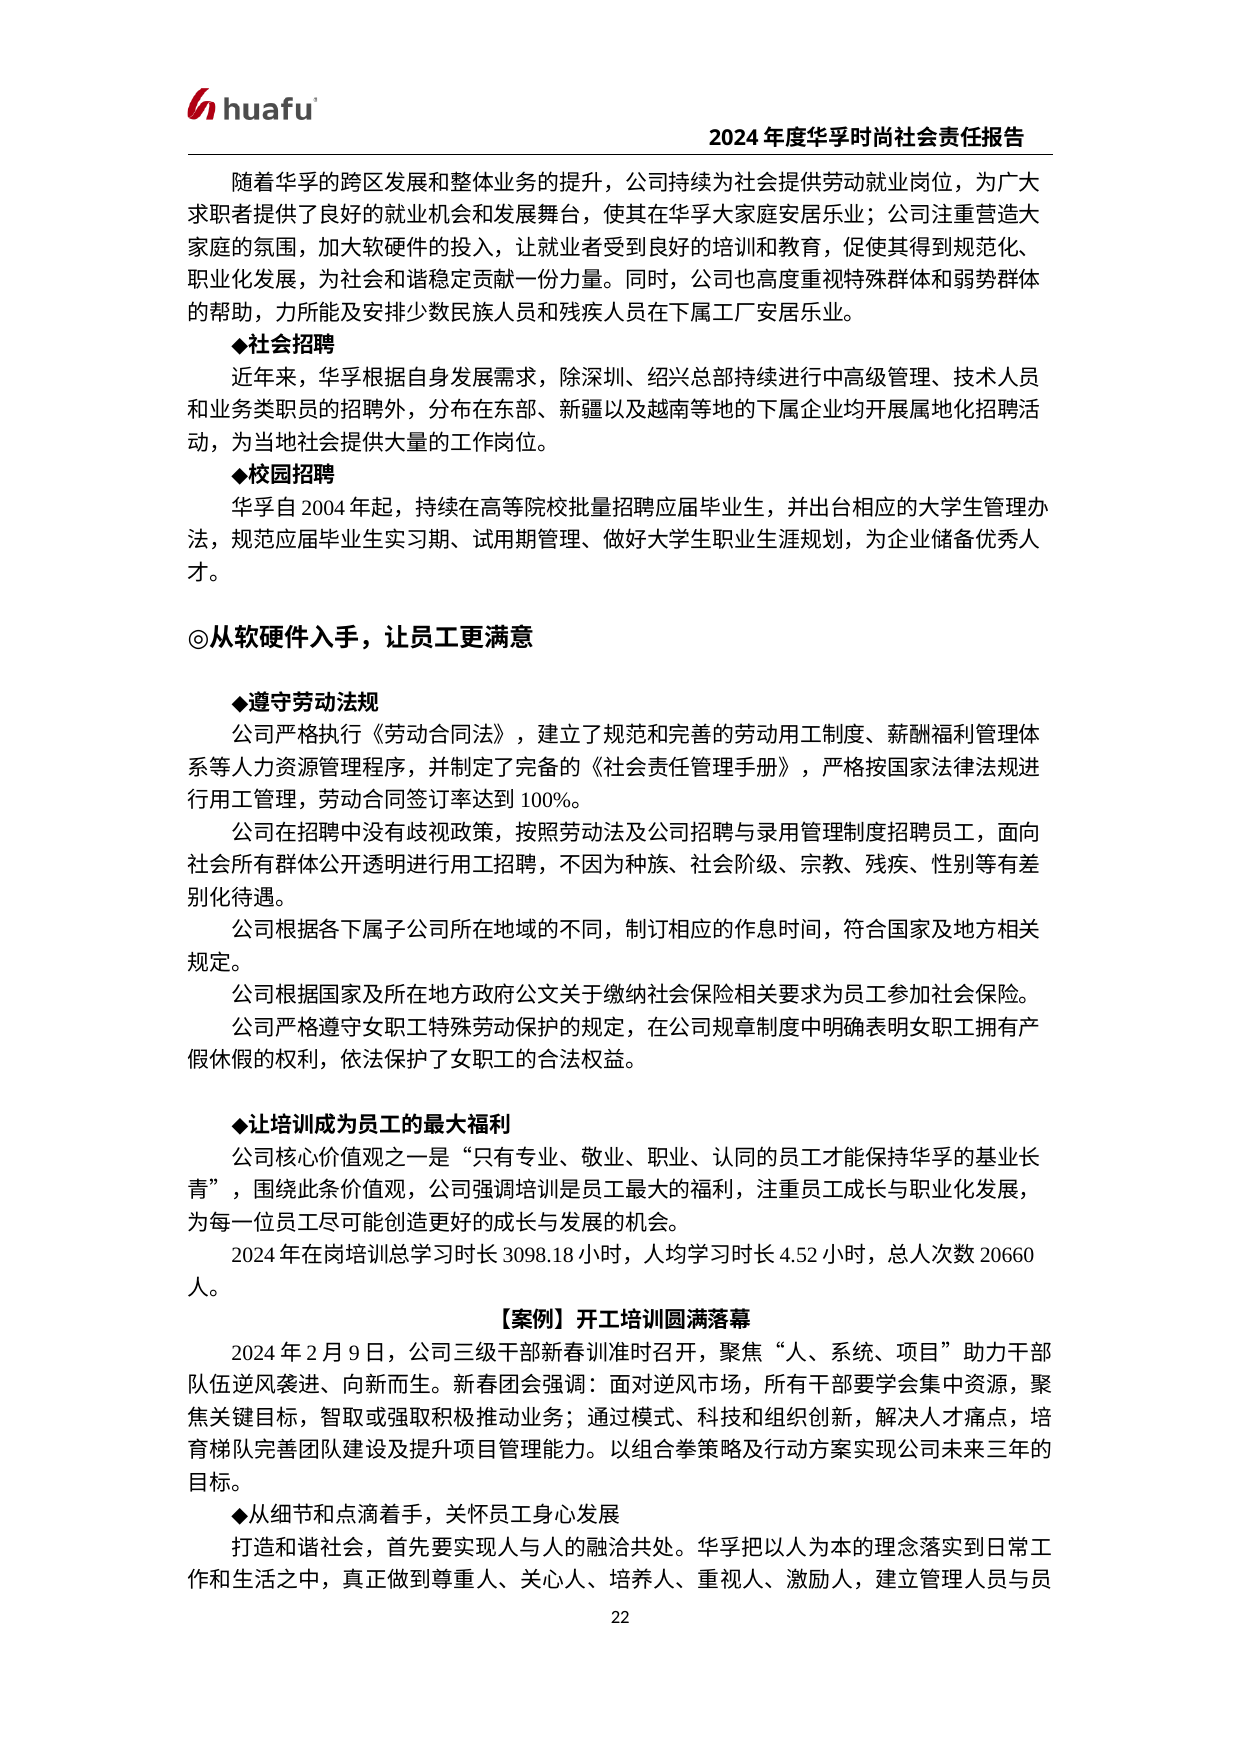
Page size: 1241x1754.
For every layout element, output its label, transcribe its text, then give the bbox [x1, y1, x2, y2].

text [187, 1529, 1053, 1594]
text ◎从软硬件入手，让员工更满意 [187, 603, 1053, 668]
picture [187, 88, 318, 120]
text 公司严格遵守女职工特殊劳动保护的规定，在公司规章制度中明确表明女职工拥有产假休假的权利，依法保护了女职工的合法权益。 [187, 1009, 1053, 1074]
text ◆遵守劳动法规 [187, 684, 1053, 717]
text 公司根据各下属子公司所在地域的不同，制订相应的作息时间，符合国家及地方相关规定。 [187, 912, 1053, 977]
text 2024年2月9日，公司三级干部新春训准时召开，聚焦“人、系统、项目”助力干部队伍逆风袭进、向新而生。新春团会强调：面对逆风市场，所有干部要学会集中资源，聚焦关键目标，智取或强取积极推动业务；通过模式、科技和组织创新，解决人才痛点，培育梯队完善团队建设及提升项目管理能力。以组合拳策略及行动方案实现公司未来三年的目标。 [187, 1334, 1053, 1497]
text ◆社会招聘 [187, 327, 1053, 359]
text ◆校园招聘 [187, 457, 1053, 489]
text 公司在招聘中没有歧视政策，按照劳动法及公司招聘与录用管理制度招聘员工，面向社会所有群体公开透明进行用工招聘，不因为种族、社会阶级、宗教、残疾、性别等有差别化待遇。 [187, 814, 1053, 912]
text 近年来，华孚根据自身发展需求，除深圳、绍兴总部持续进行中高级管理、技术人员和业务类职员的招聘外，分布在东部、新疆以及越南等地的下属企业均开展属地化招聘活动，为当地社会提供大量的工作岗位。 [187, 359, 1053, 457]
text 【案例】开工培训圆满落幕 [187, 1302, 1053, 1334]
text ◆从细节和点滴着手，关怀员工身心发展 [187, 1497, 1053, 1529]
text 随着华孚的跨区发展和整体业务的提升，公司持续为社会提供劳动就业岗位，为广大求职者提供了良好的就业机会和发展舞台，使其在华孚大家庭安居乐业；公司注重营造大家庭的氛围，加大软硬件的投入，让就业者受到良好的培训和教育，促使其得到规范化、职业化发展，为社会和谐稳定贡献一份力量。同时，公司也高度重视特殊群体和弱势群体的帮助，力所能及安排少数民族人员和残疾人员在下属工厂安居乐业。 [187, 164, 1053, 327]
text 华孚自2004年起，持续在高等院校批量招聘应届毕业生，并出台相应的大学生管理办法，规范应届毕业生实习期、试用期管理、做好大学生职业生涯规划，为企业储备优秀人才。 [187, 489, 1053, 587]
text 公司严格执行《劳动合同法》，建立了规范和完善的劳动用工制度、薪酬福利管理体系等人力资源管理程序，并制定了完备的《社会责任管理手册》，严格按国家法律法规进行用工管理，劳动合同签订率达到100%。 [187, 717, 1053, 814]
text 2024年在岗培训总学习时长3098.18小时，人均学习时长4.52小时，总人次数20660人。 [187, 1237, 1053, 1302]
text 公司核心价值观之一是“只有专业、敬业、职业、认同的员工才能保持华孚的基业长青”，围绕此条价值观，公司强调培训是员工最大的福利，注重员工成长与职业化发展，为每一位员工尽可能创造更好的成长与发展的机会。 [187, 1139, 1053, 1237]
text 公司根据国家及所在地方政府公文关于缴纳社会保险相关要求为员工参加社会保险。 [187, 977, 1053, 1009]
text ◆让培训成为员工的最大福利 [187, 1107, 1053, 1139]
